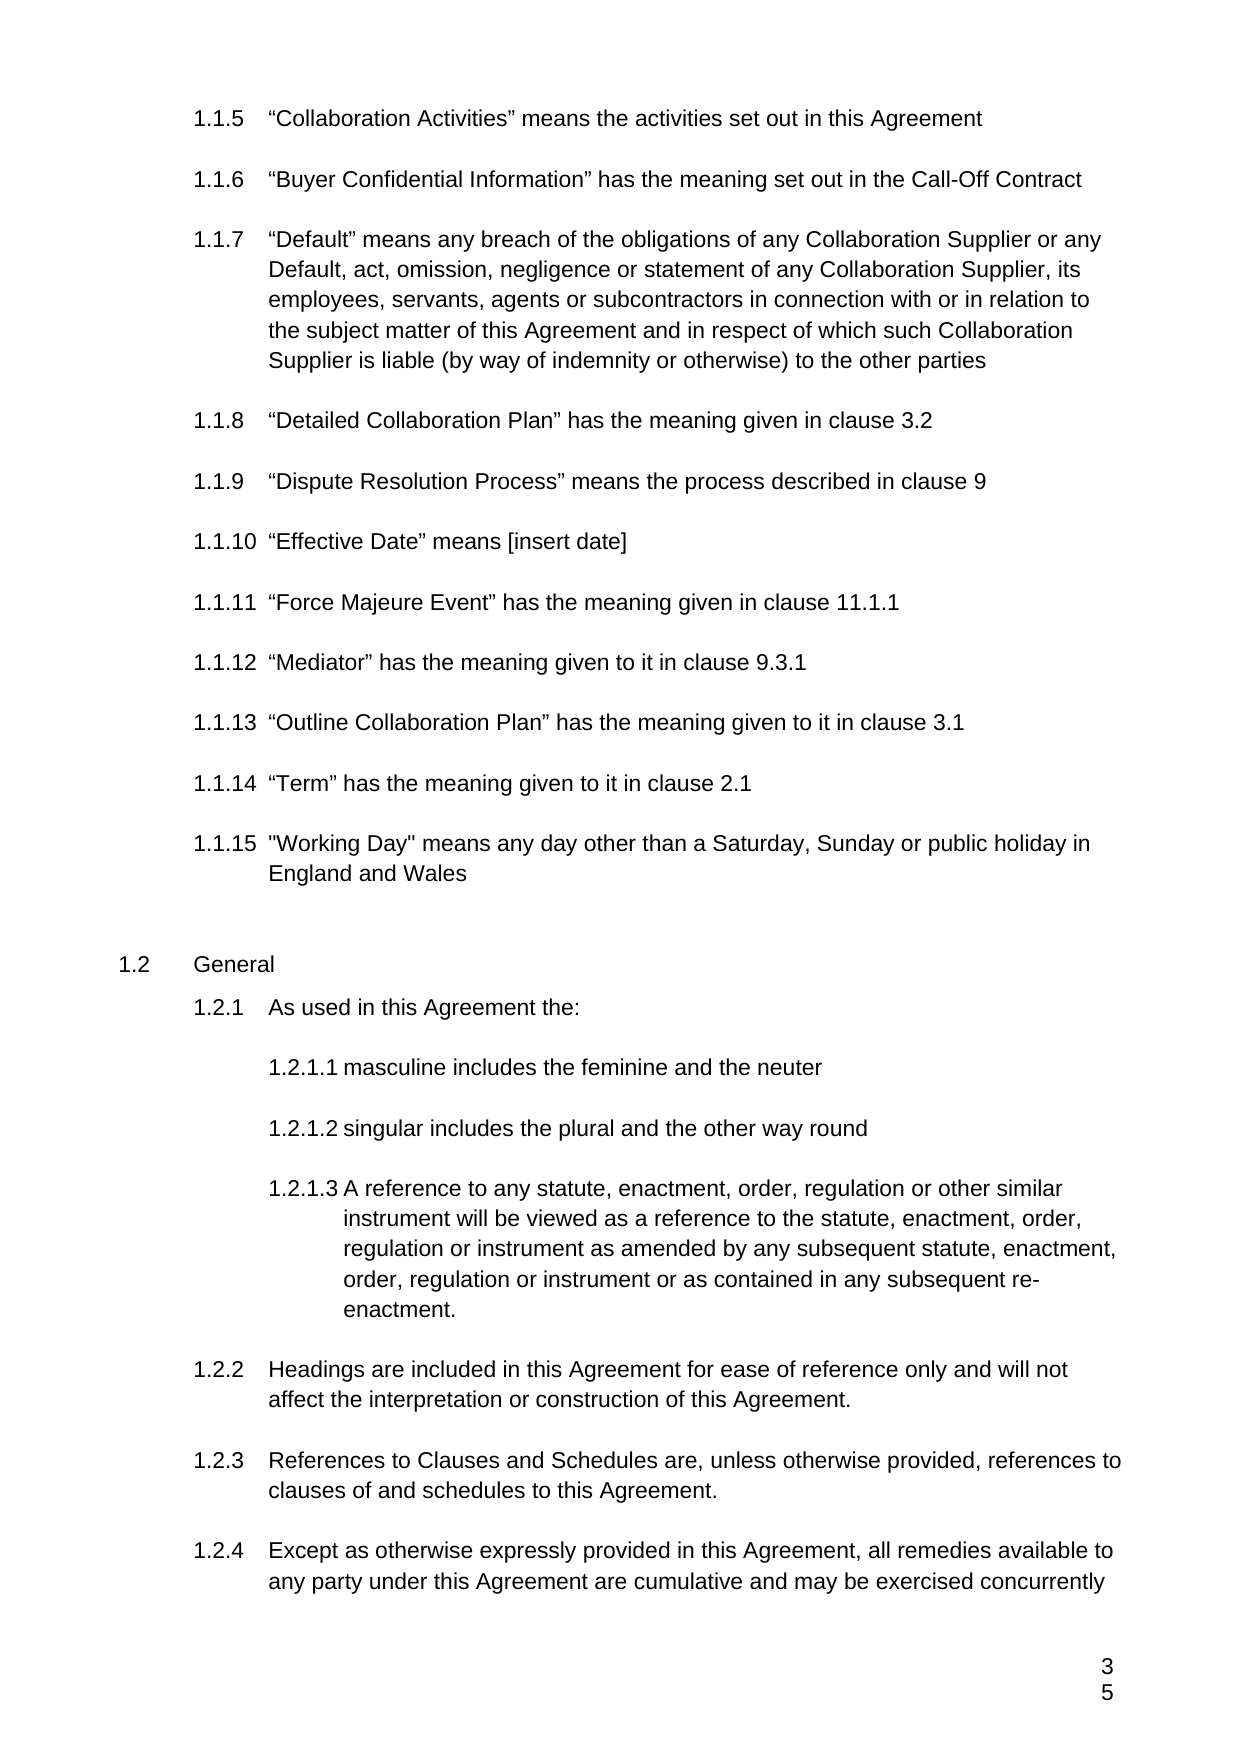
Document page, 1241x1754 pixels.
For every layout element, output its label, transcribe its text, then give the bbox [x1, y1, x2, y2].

text 1.2.3 References to Clauses and Schedules are, unless otherwise provided, references to clauses of and schedules to this Agreement. [193, 1447, 1122, 1503]
text 1.2.1.2 singular includes the plural and the other way round [193, 1114, 1122, 1141]
text 1.1.15 "Working Day" means any day other than a Saturday, Sunday or public holiday in England and Wales [193, 830, 1122, 887]
text 1.1.12 “Mediator” has the meaning given to it in clause 9.3.1 [118, 649, 1122, 675]
text 1.1.5 “Collaboration Activities” means the activities set out in this Agreement [118, 105, 1122, 132]
text 1.2.1.1 masculine includes the feminine and the neuter [193, 1054, 1122, 1081]
text 1.1.7 “Default” means any breach of the obligations of any Collaboration Supplier or any Default, act, omission, negligence or statement of any Collaboration Supplier, its employees, servants, agents or subcontractors in connection with or in relation to the subject matter of this Agreement and in respect of which such Collaboration Supplier is liable (by way of indemnity or otherwise) to the other parties [193, 226, 1122, 373]
text 1.2 General [118, 951, 1122, 977]
text 1.1.13 “Outline Collaboration Plan” has the meaning given to it in clause 3.1 [118, 709, 1122, 736]
text 1.1.8 “Detailed Collaboration Plan” has the meaning given in clause 3.2 [118, 407, 1122, 434]
text 1.2.2 Headings are included in this Agreement for ease of reference only and will not affect the interpretation or construction of this Agreement. [193, 1356, 1122, 1413]
text 1.2.1.3 A reference to any statute, enactment, order, regulation or other similar instrument will be viewed as a reference to the statute, enactment, order, regulation or instrument as amended by any subsequent statute, enactment, order, regulation or instrument or as contained in any subsequent re-enactment. [268, 1175, 1122, 1322]
text 1.1.6 “Buyer Confidential Information” has the meaning set out in the Call-Off Contract [118, 166, 1122, 192]
text 1.1.11 “Force Majeure Event” has the meaning given in clause 11.1.1 [118, 588, 1122, 615]
text 1.1.9 “Dispute Resolution Process” means the process described in clause 9 [118, 468, 1122, 494]
text 1.1.14 “Term” has the meaning given to it in clause 2.1 [118, 770, 1122, 796]
text 1.1.10 “Effective Date” means [insert date] [118, 528, 1122, 554]
text 1.2.1 As used in this Agreement the: [118, 994, 1122, 1020]
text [193, 1537, 1122, 1594]
